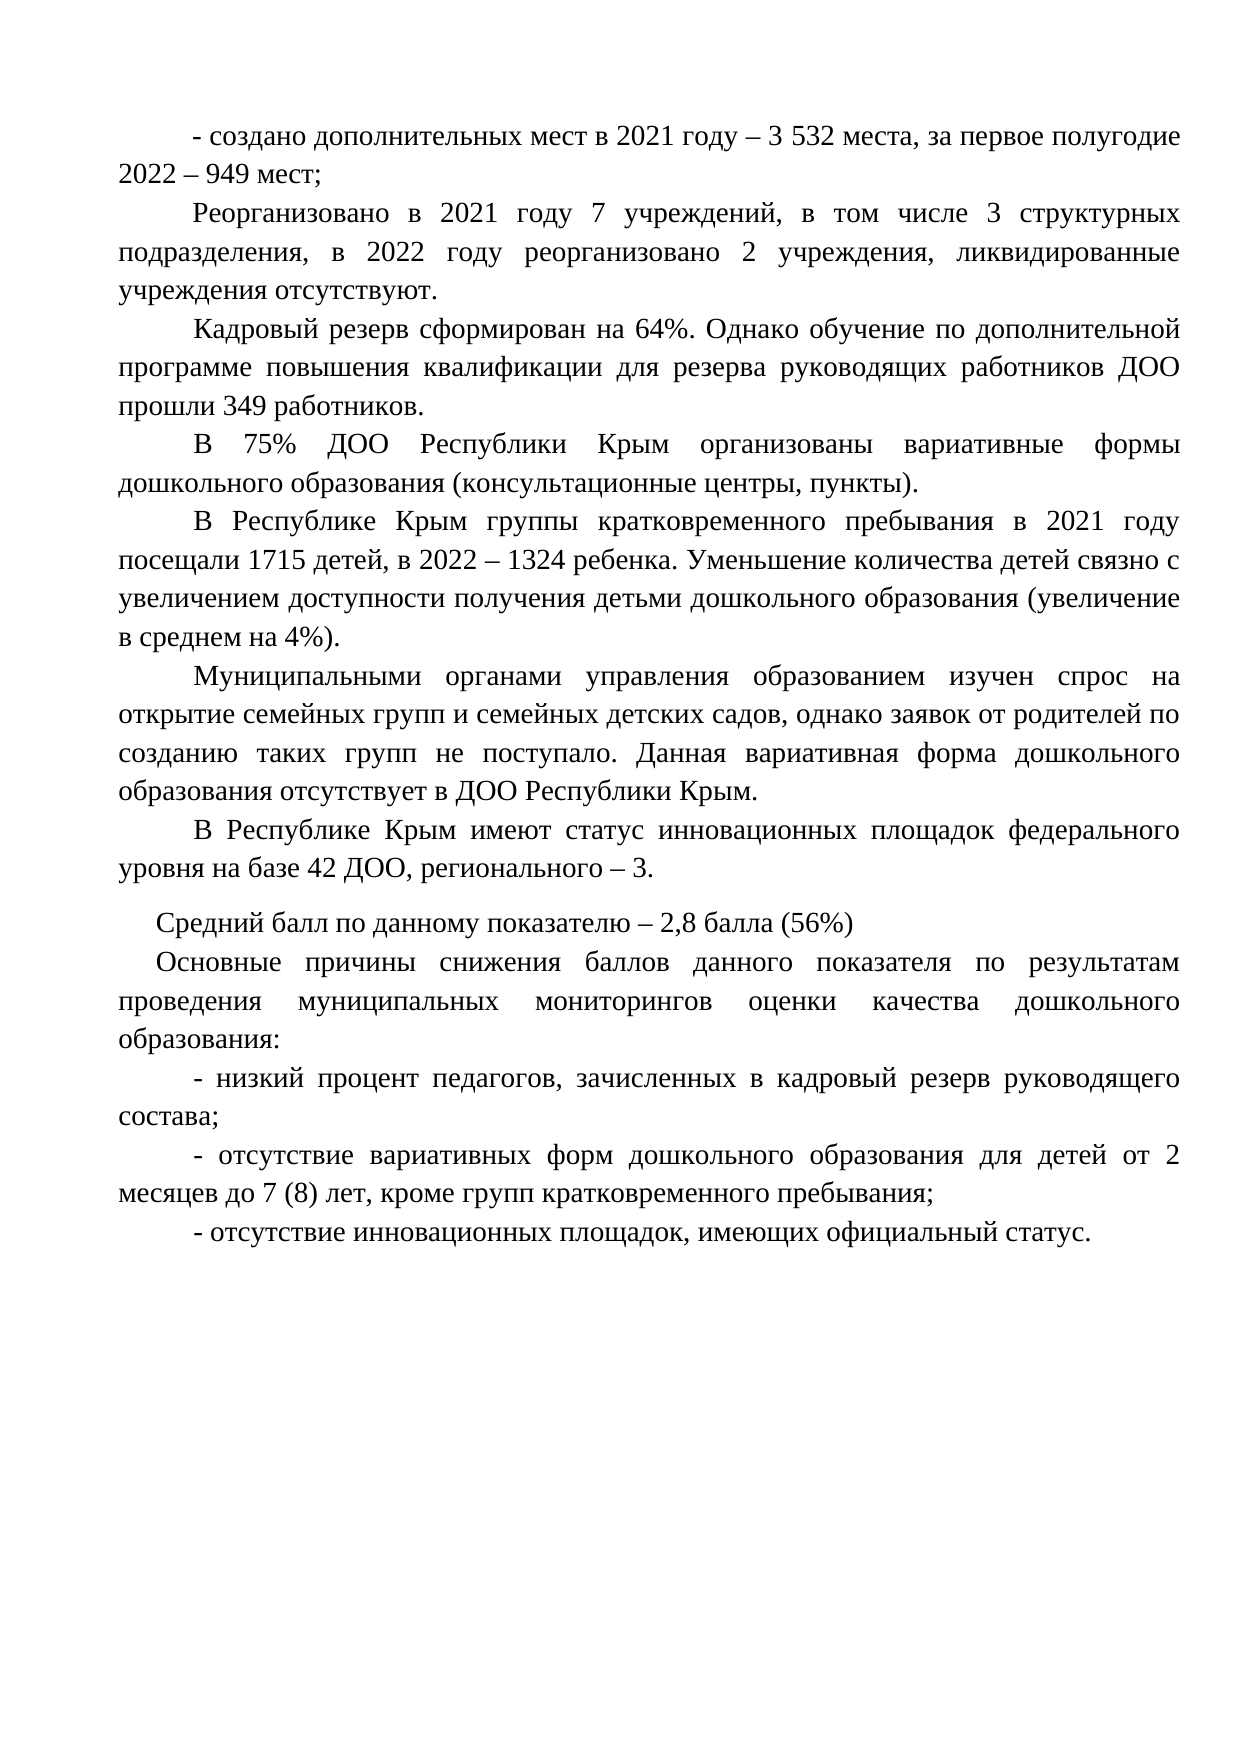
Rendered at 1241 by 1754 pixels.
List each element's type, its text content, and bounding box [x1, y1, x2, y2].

text Средний балл по данному показателю – 2,8 балла (56%) [118, 906, 1181, 939]
text - создано дополнительных мест в 2021 году – 3 532 места, за первое полугодие 2022 – 949 мест; [118, 118, 1181, 190]
list Кадровый резерв сформирован на 64%. Однако обучение по дополнительной программе повышения квалификации для резерва руководящих работников ДОО прошли 349 работников. [118, 311, 1181, 421]
list В 75% ДОО Республики Крым организованы вариативные формы дошкольного образования (консультационные центры, пункты). [118, 426, 1181, 498]
list - отсутствие инновационных площадок, имеющих официальный статус. [118, 1214, 1181, 1247]
list - низкий процент педагогов, зачисленных в кадровый резерв руководящего состава; [118, 1060, 1181, 1132]
list Муниципальными органами управления образованием изучен спрос на открытие семейных групп и семейных детских садов, однако заявок от родителей по созданию таких групп не поступало. Данная вариативная форма дошкольного образования отсутствует в ДОО Республики Крым. [118, 658, 1181, 807]
list - отсутствие вариативных форм дошкольного образования для детей от 2 месяцев до 7 (8) лет, кроме групп кратковременного пребывания; [118, 1137, 1181, 1209]
list В Республике Крым группы кратковременного пребывания в 2021 году посещали 1715 детей, в 2022 – 1324 ребенка. Уменьшение количества детей связно с увеличением доступности получения детьми дошкольного образования (увеличение в среднем на 4%). [118, 503, 1181, 653]
text Основные причины снижения баллов данного показателя по результатам проведения муниципальных мониторингов оценки качества дошкольного образования: [118, 944, 1181, 1055]
text Реорганизовано в 2021 году 7 учреждений, в том числе 3 структурных подразделения, в 2022 году реорганизовано 2 учреждения, ликвидированные учреждения отсутствуют. [118, 195, 1181, 306]
list В Республике Крым имеют статус инновационных площадок федерального уровня на базе 42 ДОО, регионального – 3. [118, 812, 1181, 884]
